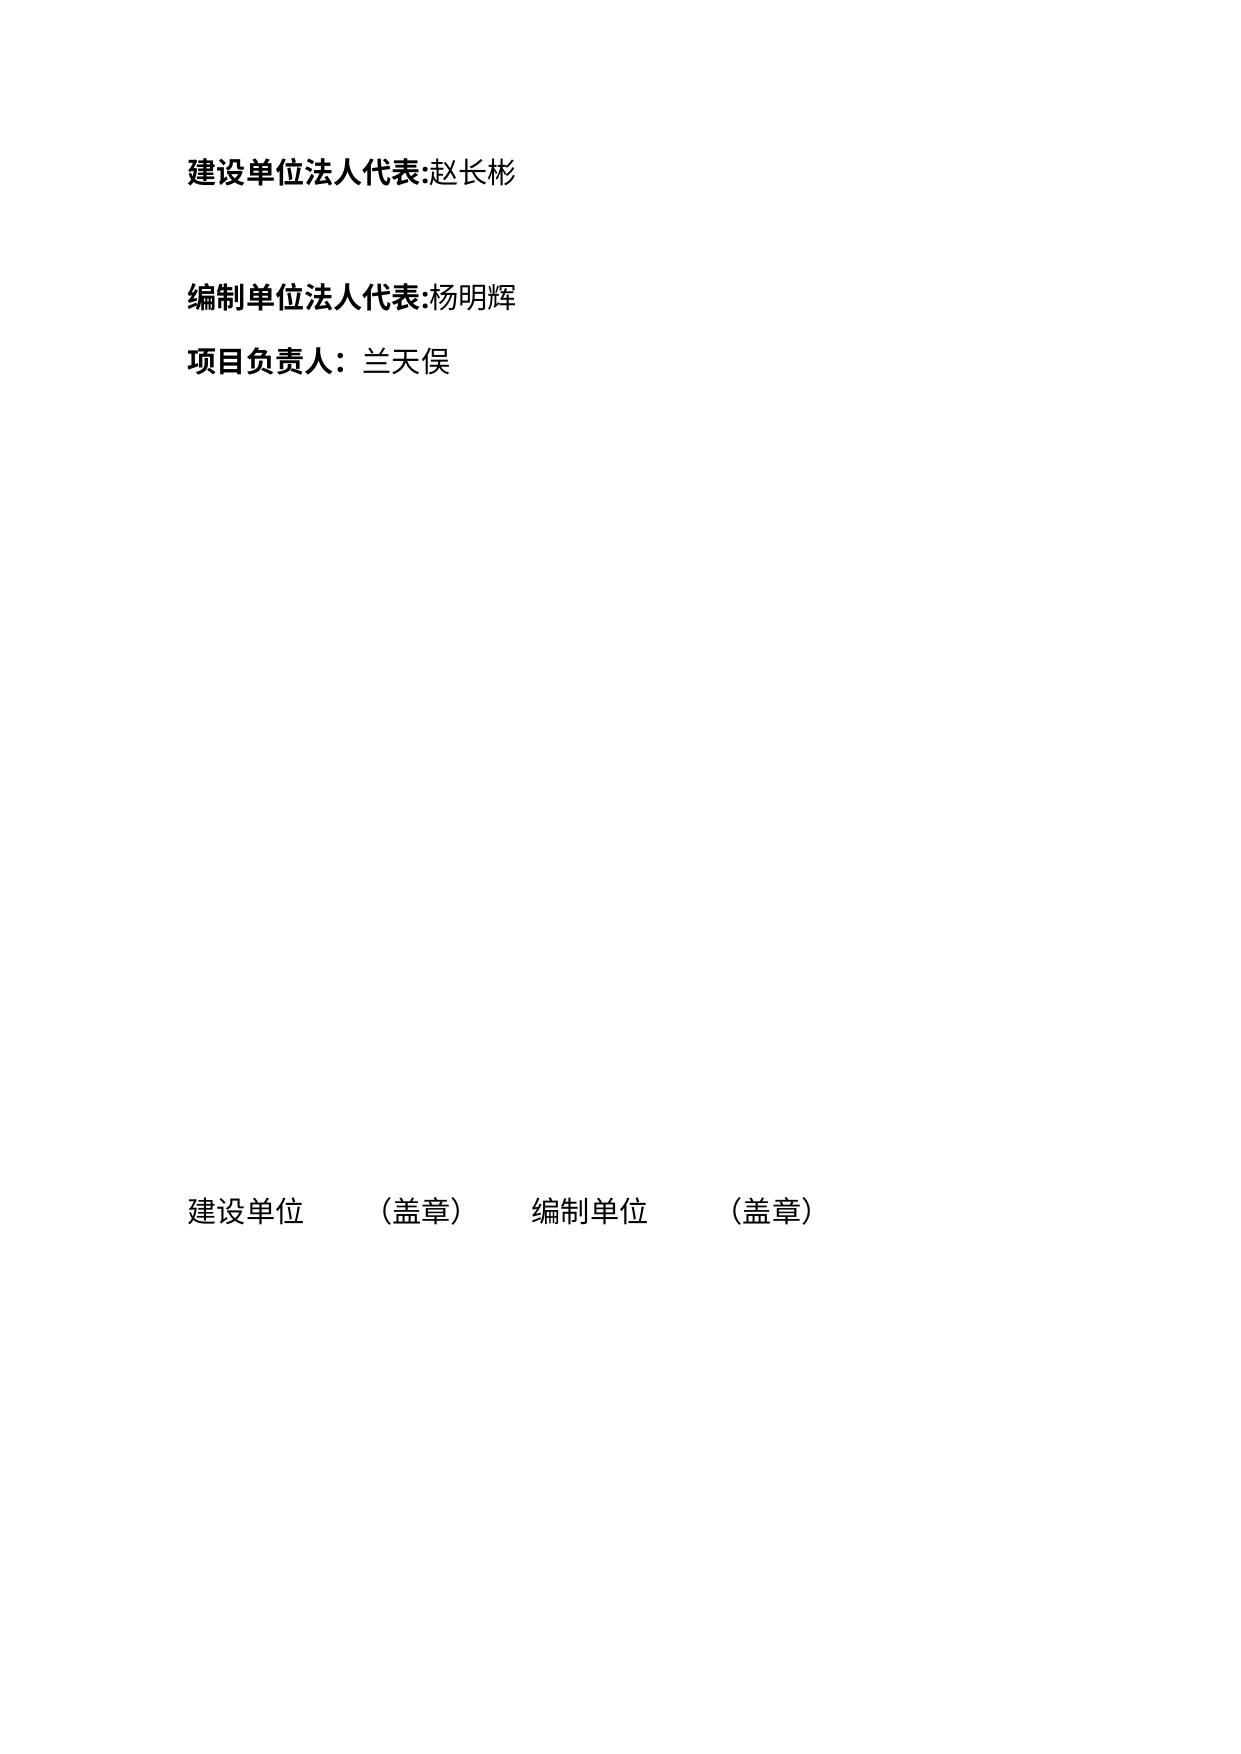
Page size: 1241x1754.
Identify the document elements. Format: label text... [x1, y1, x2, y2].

text 建设单位法人代表:赵长彬 [187, 150, 1053, 192]
text 项目负责人：兰天俣 [187, 339, 1053, 381]
text 建设单位 （盖章） 编制单位 （盖章） [187, 1188, 1053, 1231]
text 编制单位法人代表:杨明辉 [187, 275, 1053, 317]
